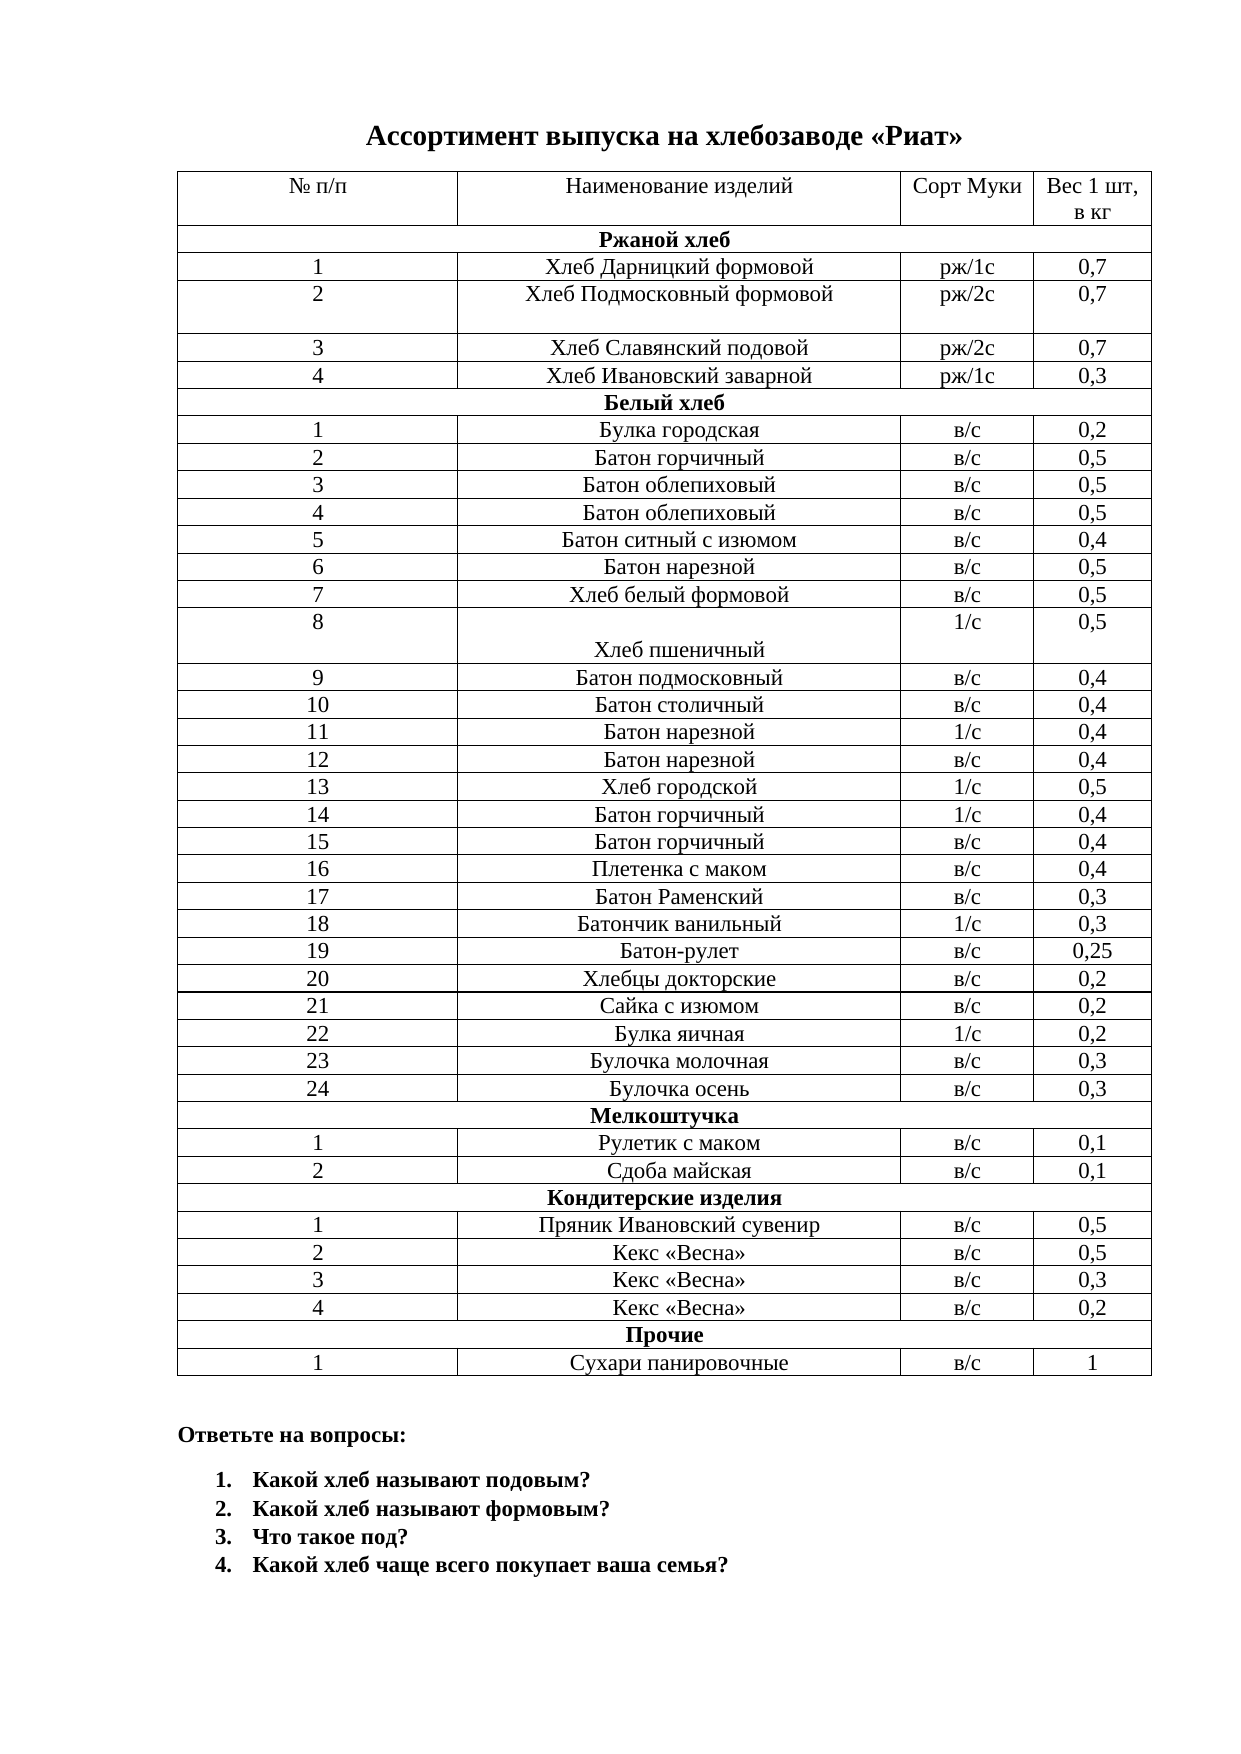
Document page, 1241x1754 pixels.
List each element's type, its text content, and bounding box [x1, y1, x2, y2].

table_cell Батон горчичный [458, 828, 900, 854]
table_header № п/п [178, 172, 457, 225]
table_cell 1 [178, 1129, 457, 1156]
table_cell 2 [178, 281, 457, 333]
table_cell 0,5 [1034, 1212, 1151, 1238]
table_cell в/с [901, 554, 1033, 580]
table_cell в/с [901, 581, 1033, 607]
table_cell 0,3 [1034, 883, 1151, 909]
table_cell Булка городская [458, 416, 900, 443]
table_cell в/с [901, 691, 1033, 717]
table_cell 1/с [901, 910, 1033, 937]
table_cell 0,4 [1034, 828, 1151, 854]
table_cell Сдоба майская [458, 1157, 900, 1183]
text Ответьте на вопросы: [177, 1421, 1152, 1447]
table_cell 0,1 [1034, 1129, 1151, 1156]
table_cell Сайка с изюмом [458, 993, 900, 1019]
table_cell в/с [901, 471, 1033, 498]
table_cell 3 [178, 334, 457, 361]
table_cell 0,3 [1034, 1266, 1151, 1293]
table_cell 5 [178, 526, 457, 552]
table_cell 3 [178, 471, 457, 498]
table_cell в/с [901, 1212, 1033, 1238]
table_cell в/с [901, 1239, 1033, 1265]
table_cell Кекс «Весна» [458, 1266, 900, 1293]
table_cell в/с [901, 883, 1033, 909]
table_cell 0,7 [1034, 253, 1151, 279]
table_cell 0,4 [1034, 855, 1151, 882]
table_cell 0,4 [1034, 746, 1151, 772]
table_cell 1 [178, 1349, 457, 1375]
table_cell 16 [178, 855, 457, 882]
table_cell 13 [178, 773, 457, 799]
table_cell 2 [178, 1239, 457, 1265]
list Какой хлеб называют подовым? [215, 1466, 1152, 1492]
table_cell Батон горчичный [458, 801, 900, 827]
table_cell 10 [178, 691, 457, 717]
table_cell в/с [901, 416, 1033, 443]
table_header Вес 1 шт, в кг [1034, 172, 1151, 225]
table_cell Батон облепиховый [458, 499, 900, 525]
table_cell 0,1 [1034, 1157, 1151, 1183]
table_cell в/с [901, 1157, 1033, 1183]
table_cell Кекс «Весна» [458, 1294, 900, 1320]
table_cell 0,5 [1034, 581, 1151, 607]
table_cell Батон облепиховый [458, 471, 900, 498]
table_cell 0,2 [1034, 1020, 1151, 1046]
table_cell 0,7 [1034, 334, 1151, 361]
table_cell в/с [901, 1349, 1033, 1375]
table_cell 8 [178, 608, 457, 663]
table_cell Булочка осень [458, 1075, 900, 1101]
table_cell 9 [178, 664, 457, 690]
table_cell 2 [178, 1157, 457, 1183]
table_cell в/с [901, 526, 1033, 552]
table_cell в/с [901, 965, 1033, 991]
table_cell Батон нарезной [458, 719, 900, 745]
table_cell 11 [178, 719, 457, 745]
table_cell Батон горчичный [458, 444, 900, 470]
table_cell 18 [178, 910, 457, 937]
table_cell 15 [178, 828, 457, 854]
table_cell Батончик ванильный [458, 910, 900, 937]
table_header Наименование изделий [458, 172, 900, 225]
table_cell 1/с [901, 719, 1033, 745]
table_cell 7 [178, 581, 457, 607]
table_cell Булка яичная [458, 1020, 900, 1046]
table_cell Батон подмосковный [458, 664, 900, 690]
table_cell Прочие [178, 1321, 1151, 1347]
table_cell 0,3 [1034, 910, 1151, 937]
table_cell 0,5 [1034, 1239, 1151, 1265]
table_cell рж/1с [901, 253, 1033, 279]
table_cell 24 [178, 1075, 457, 1101]
table_cell Плетенка с маком [458, 855, 900, 882]
table_cell Сухари панировочные [458, 1349, 900, 1375]
table_cell 22 [178, 1020, 457, 1046]
table_cell 1/с [901, 773, 1033, 799]
table_cell Батон столичный [458, 691, 900, 717]
table_cell Кондитерские изделия [178, 1184, 1151, 1211]
table_cell 0,5 [1034, 444, 1151, 470]
table_cell 4 [178, 1294, 457, 1320]
table_cell в/с [901, 938, 1033, 964]
table_cell 0,25 [1034, 938, 1151, 964]
table_cell 1/с [901, 608, 1033, 663]
table_cell в/с [901, 1129, 1033, 1156]
table_cell 12 [178, 746, 457, 772]
table_cell Рулетик с маком [458, 1129, 900, 1156]
table_cell 21 [178, 993, 457, 1019]
table_cell 3 [178, 1266, 457, 1293]
table_cell Хлеб Дарницкий формовой [458, 253, 900, 279]
table_cell Хлеб пшеничный [458, 608, 900, 663]
table_cell Хлеб Славянский подовой [458, 334, 900, 361]
table_cell 0,5 [1034, 554, 1151, 580]
table_cell 4 [178, 499, 457, 525]
table_cell 2 [178, 444, 457, 470]
table_cell Ржаной хлеб [178, 226, 1151, 252]
table_cell 0,7 [1034, 281, 1151, 333]
table_cell 0,2 [1034, 993, 1151, 1019]
table_cell 0,4 [1034, 664, 1151, 690]
table_cell Батон ситный с изюмом [458, 526, 900, 552]
table_cell в/с [901, 993, 1033, 1019]
table_cell в/с [901, 444, 1033, 470]
table_cell 1 [178, 416, 457, 443]
table_cell 1 [178, 253, 457, 279]
table_cell 17 [178, 883, 457, 909]
table_cell в/с [901, 828, 1033, 854]
table_cell в/с [901, 1075, 1033, 1101]
table_cell 1 [1034, 1349, 1151, 1375]
table_cell Булочка молочная [458, 1047, 900, 1073]
table_cell 0,5 [1034, 608, 1151, 663]
table_cell в/с [901, 664, 1033, 690]
table_cell Хлеб белый формовой [458, 581, 900, 607]
table_cell рж/2с [901, 281, 1033, 333]
table_cell Хлебцы докторские [458, 965, 900, 991]
table_cell в/с [901, 499, 1033, 525]
table_cell 0,2 [1034, 965, 1151, 991]
table_cell 23 [178, 1047, 457, 1073]
table_cell Хлеб городской [458, 773, 900, 799]
table_cell 0,3 [1034, 1075, 1151, 1101]
table_cell 0,4 [1034, 691, 1151, 717]
table_cell 0,5 [1034, 773, 1151, 799]
table_cell Батон-рулет [458, 938, 900, 964]
table_cell Хлеб Ивановский заварной [458, 362, 900, 388]
text Ассортимент выпуска на хлебозаводе «Риат» [177, 118, 1152, 152]
list Что такое под? [215, 1523, 1152, 1549]
table_cell Батон Раменский [458, 883, 900, 909]
list Какой хлеб чаще всего покупает ваша семья? [215, 1551, 1152, 1578]
table_cell в/с [901, 855, 1033, 882]
table_cell 0,2 [1034, 416, 1151, 443]
table_cell 0,4 [1034, 801, 1151, 827]
table_cell в/с [901, 1266, 1033, 1293]
table_cell 0,3 [1034, 1047, 1151, 1073]
table_cell Батон нарезной [458, 746, 900, 772]
table_cell 14 [178, 801, 457, 827]
table_cell Пряник Ивановский сувенир [458, 1212, 900, 1238]
list Какой хлеб называют формовым? [215, 1494, 1152, 1521]
table_cell 1/с [901, 1020, 1033, 1046]
table_cell рж/2с [901, 334, 1033, 361]
table_cell 0,2 [1034, 1294, 1151, 1320]
table_cell Хлеб Подмосковный формовой [458, 281, 900, 333]
table_cell Кекс «Весна» [458, 1239, 900, 1265]
table_cell 0,3 [1034, 362, 1151, 388]
table_cell 0,5 [1034, 499, 1151, 525]
table_cell в/с [901, 746, 1033, 772]
table_cell 4 [178, 362, 457, 388]
table_header Сорт Муки [901, 172, 1033, 225]
table_cell 19 [178, 938, 457, 964]
table_cell 0,5 [1034, 471, 1151, 498]
table_cell Батон нарезной [458, 554, 900, 580]
table_cell 1 [178, 1212, 457, 1238]
table_cell Мелкоштучка [178, 1102, 1151, 1128]
table_cell 20 [178, 965, 457, 991]
table_cell 0,4 [1034, 526, 1151, 552]
table_cell 1/с [901, 801, 1033, 827]
table_cell 6 [178, 554, 457, 580]
table_cell Белый хлеб [178, 389, 1151, 415]
table_cell в/с [901, 1047, 1033, 1073]
table_cell рж/1с [901, 362, 1033, 388]
table_cell в/с [901, 1294, 1033, 1320]
table_cell 0,4 [1034, 719, 1151, 745]
